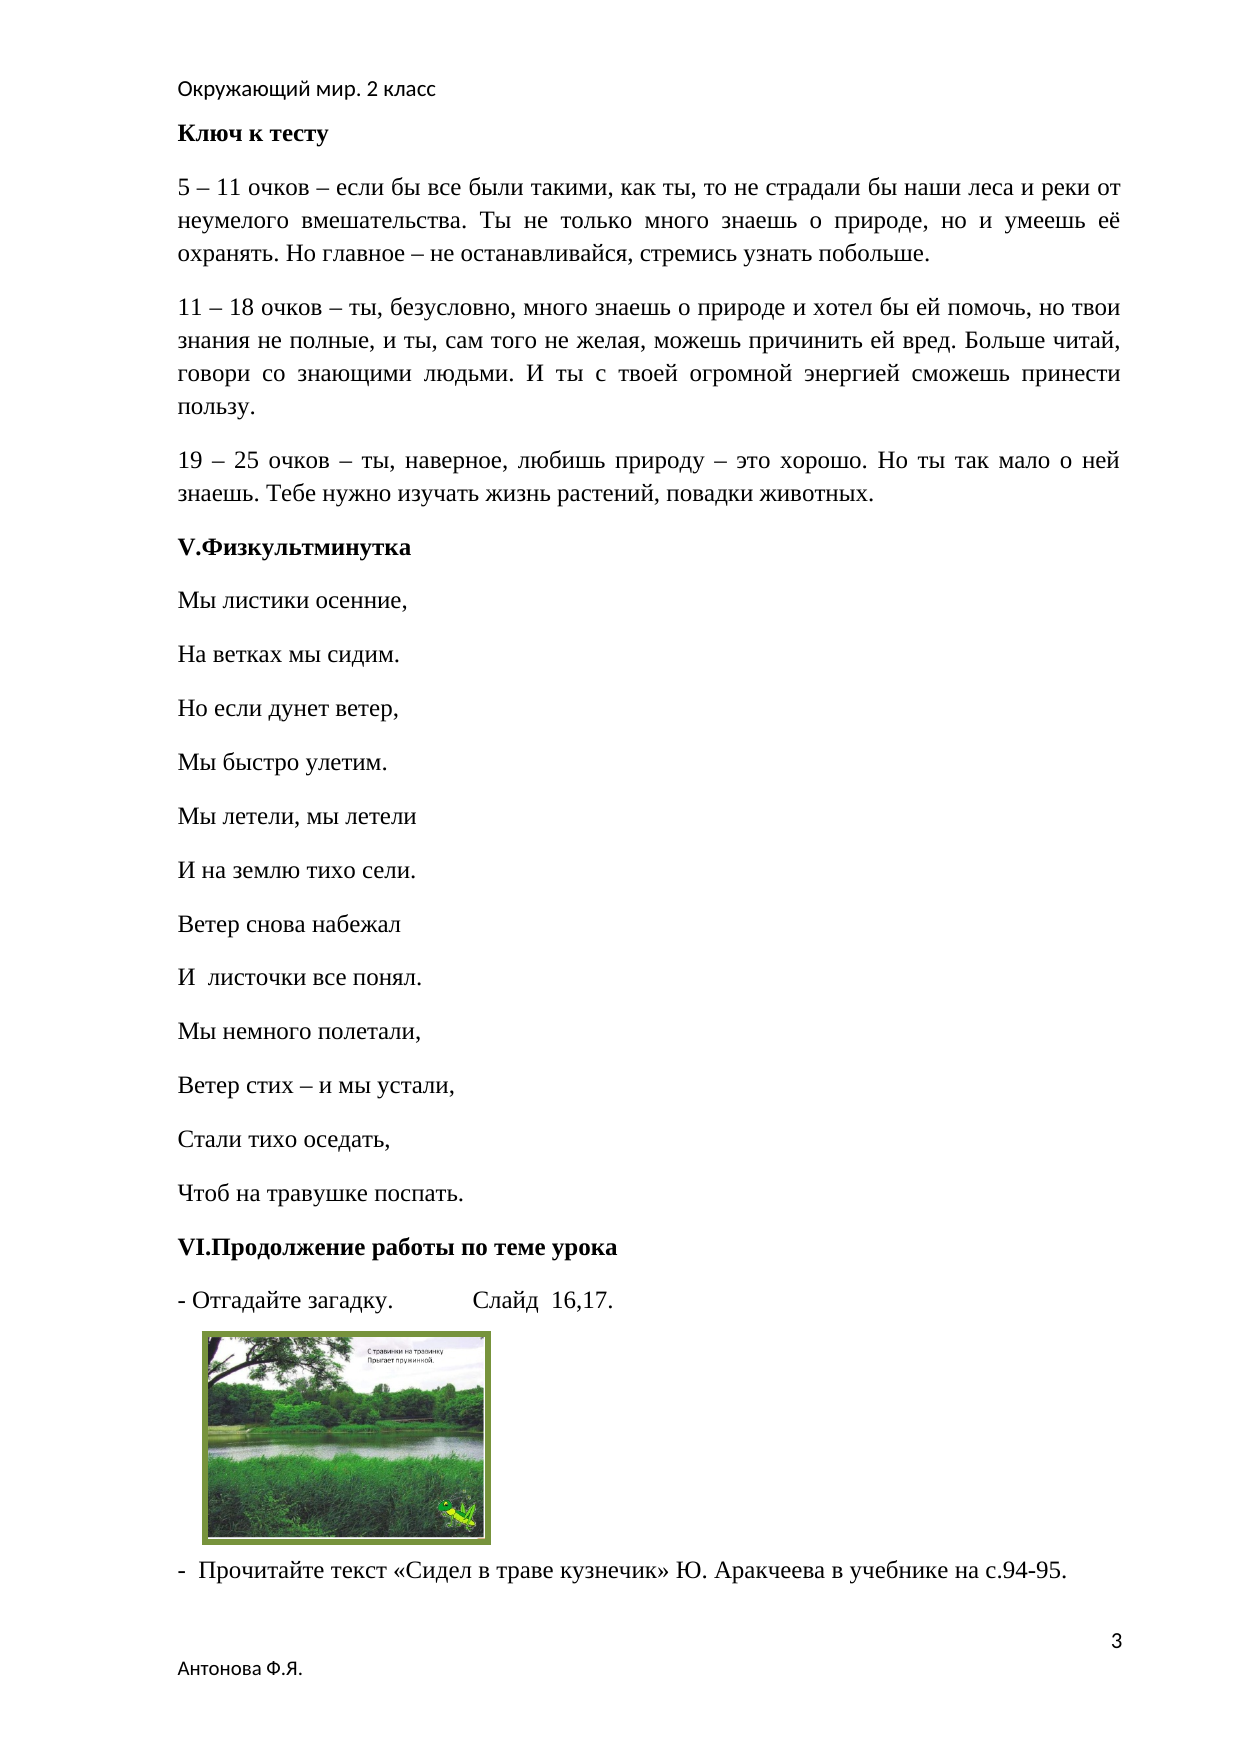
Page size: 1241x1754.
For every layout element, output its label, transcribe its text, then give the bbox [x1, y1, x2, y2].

text 11 – 18 очков – ты, безусловно, много знаешь о природе и хотел бы ей помочь, но твои знания не полные, и ты, сам того не желая, можешь причинить ей вред. Больше читай, говори со знающими людьми. И ты с твоей огромной энергией сможешь принести пользу. [177, 292, 1122, 420]
text 5 – 11 очков – если бы все были такими, как ты, то не страдали бы наши леса и реки от неумелого вмешательства. Ты не только много знаешь о природе, но и умеешь её охранять. Но главное – не останавливайся, стремись узнать побольше. [177, 172, 1122, 267]
text Стали тихо оседать, [177, 1124, 1122, 1153]
text Ветер снова набежал [177, 909, 1122, 937]
text Мы листики осенние, [177, 586, 1122, 614]
text На ветках мы сидим. [177, 639, 1122, 668]
text VI.Продолжение работы по теме урока [177, 1232, 1122, 1261]
text Мы немного полетали, [177, 1016, 1122, 1045]
text 19 – 25 очков – ты, наверное, любишь природу – это хорошо. Но ты так мало о ней знаешь. Тебе нужно изучать жизнь растений, повадки животных. [177, 445, 1122, 507]
text И на землю тихо сели. [177, 855, 1122, 883]
text - Отгадайте загадку. Слайд 16,17. [177, 1286, 1122, 1314]
text Мы летели, мы летели [177, 801, 1122, 830]
text - Прочитайте текст «Сидел в траве кузнечик» Ю. Аракчеева в учебнике на с.94-95. [177, 1555, 1122, 1584]
picture [208, 1337, 485, 1539]
text Чтоб на травушке поспать. [177, 1178, 1122, 1207]
text V.Физкультминутка [177, 532, 1122, 560]
text Но если дунет ветер, [177, 693, 1122, 722]
text Мы быстро улетим. [177, 747, 1122, 776]
text И листочки все понял. [177, 962, 1122, 991]
text Ветер стих – и мы устали, [177, 1070, 1122, 1099]
text Ключ к тесту [177, 118, 1122, 147]
